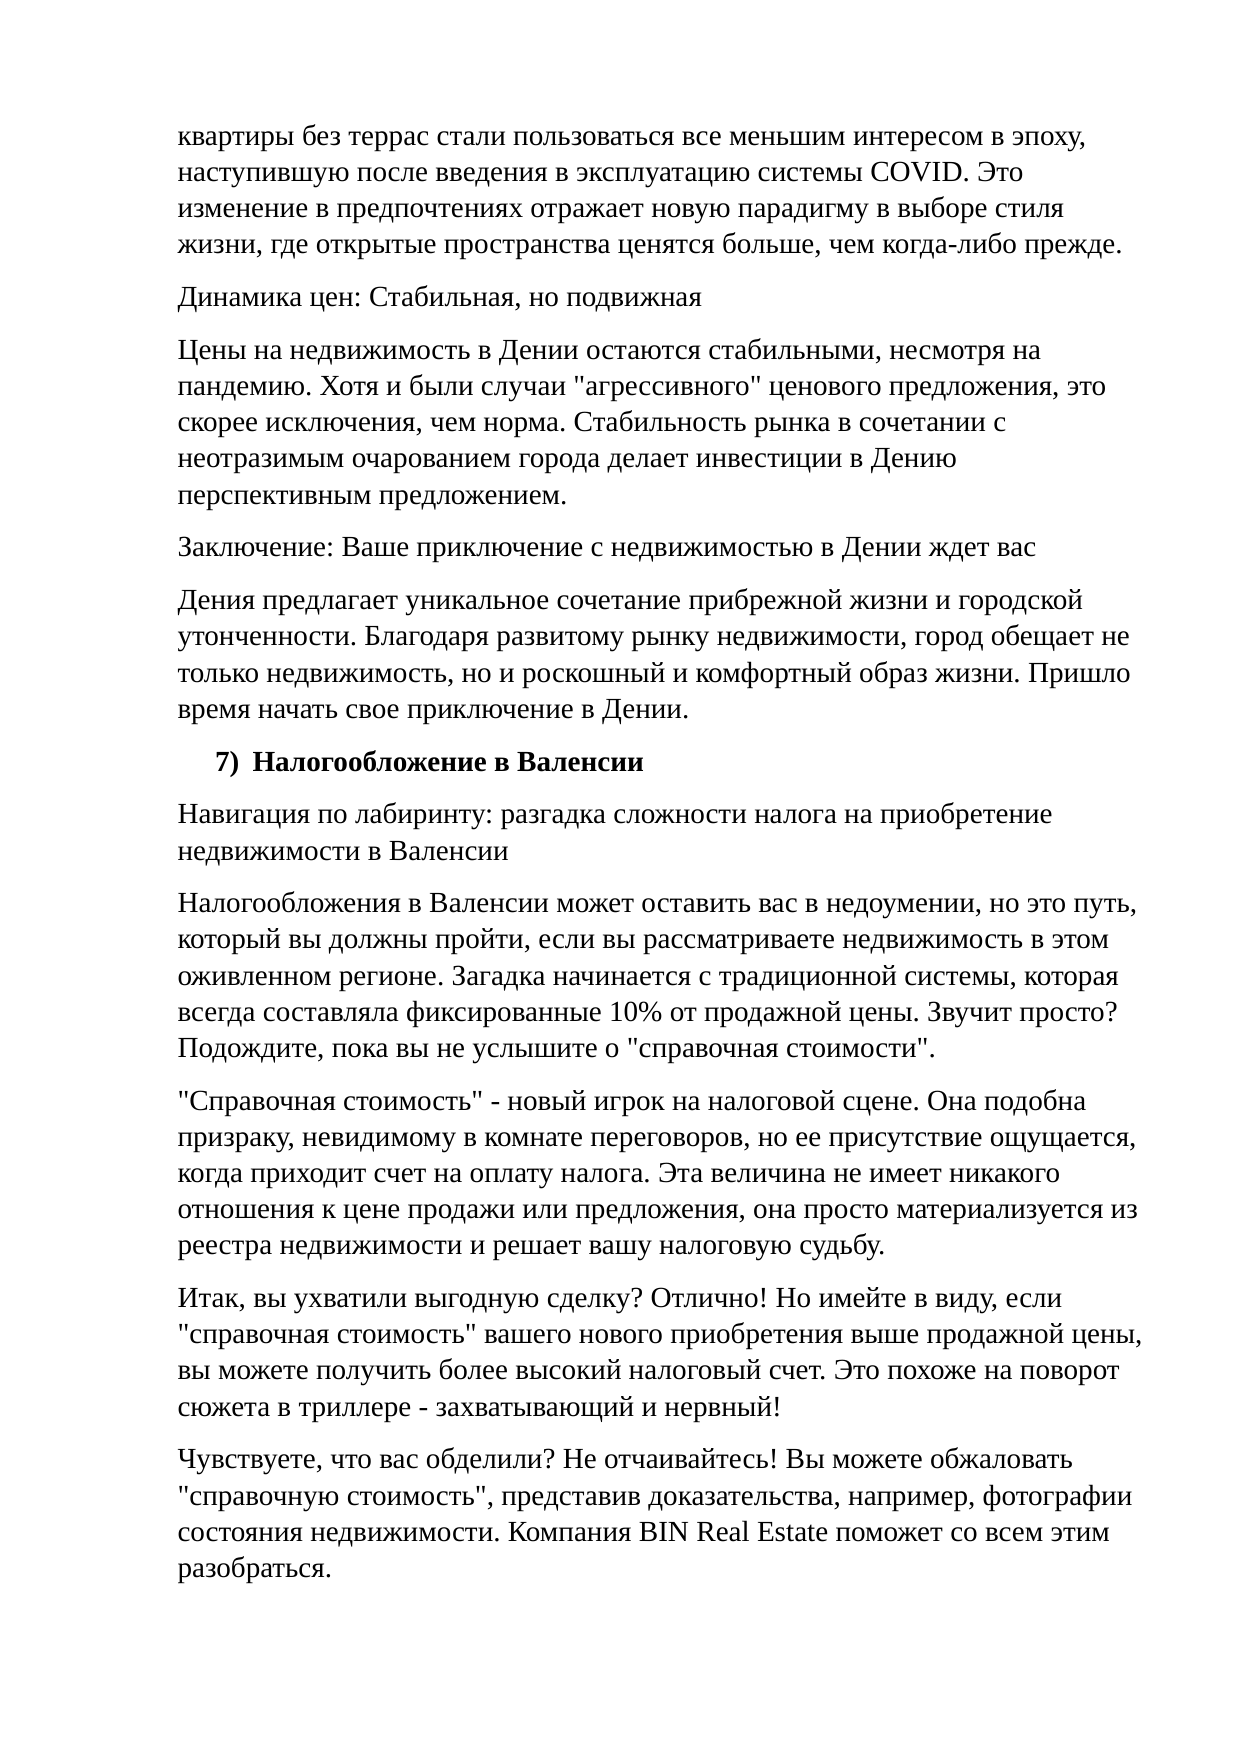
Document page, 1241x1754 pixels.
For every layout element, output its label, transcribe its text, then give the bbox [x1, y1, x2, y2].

text "Справочная стоимость" - новый игрок на налоговой сцене. Она подобна призраку, невидимому в комнате переговоров, но ее присутствие ощущается, когда приходит счет на оплату налога. Эта величина не имеет никакого отношения к цене продажи или предложения, она просто материализуется из реестра недвижимости и решает вашу налоговую судьбу. [177, 1083, 1152, 1261]
text Чувствуете, что вас обделили? Не отчаивайтесь! Вы можете обжаловать "справочную стоимость", представив доказательства, например, фотографии состояния недвижимости. Компания BIN Real Estate поможет со всем этим разобраться. [177, 1441, 1152, 1583]
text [177, 118, 1152, 260]
text Итак, вы ухватили выгодную сделку? Отлично! Но имейте в виду, если "справочная стоимость" вашего нового приобретения выше продажной цены, вы можете получить более высокий налоговый счет. Это похоже на поворот сюжета в триллере - захватывающий и нервный! [177, 1280, 1152, 1422]
text Дения предлагает уникальное сочетание прибрежной жизни и городской утонченности. Благодаря развитому рынку недвижимости, город обещает не только недвижимость, но и роскошный и комфортный образ жизни. Пришло время начать свое приключение в Дении. [177, 582, 1152, 724]
text Налогообложения в Валенсии может оставить вас в недоумении, но это путь, который вы должны пройти, если вы рассматриваете недвижимость в этом оживленном регионе. Загадка начинается с традиционной системы, которая всегда составляла фиксированные 10% от продажной цены. Звучит просто? Подождите, пока вы не услышите о "справочная стоимости". [177, 885, 1152, 1063]
text Цены на недвижимость в Дении остаются стабильными, несмотря на пандемию. Хотя и были случаи "агрессивного" ценового предложения, это скорее исключения, чем норма. Стабильность рынка в сочетании с неотразимым очарованием города делает инвестиции в Дению перспективным предложением. [177, 332, 1152, 510]
text Навигация по лабиринту: разгадка сложности налога на приобретение недвижимости в Валенсии [177, 796, 1152, 866]
text Динамика цен: Стабильная, но подвижная [177, 279, 1152, 313]
text Заключение: Ваше приключение с недвижимостью в Дении ждет вас [177, 529, 1152, 563]
list Налогообложение в Валенсии [215, 744, 1152, 777]
